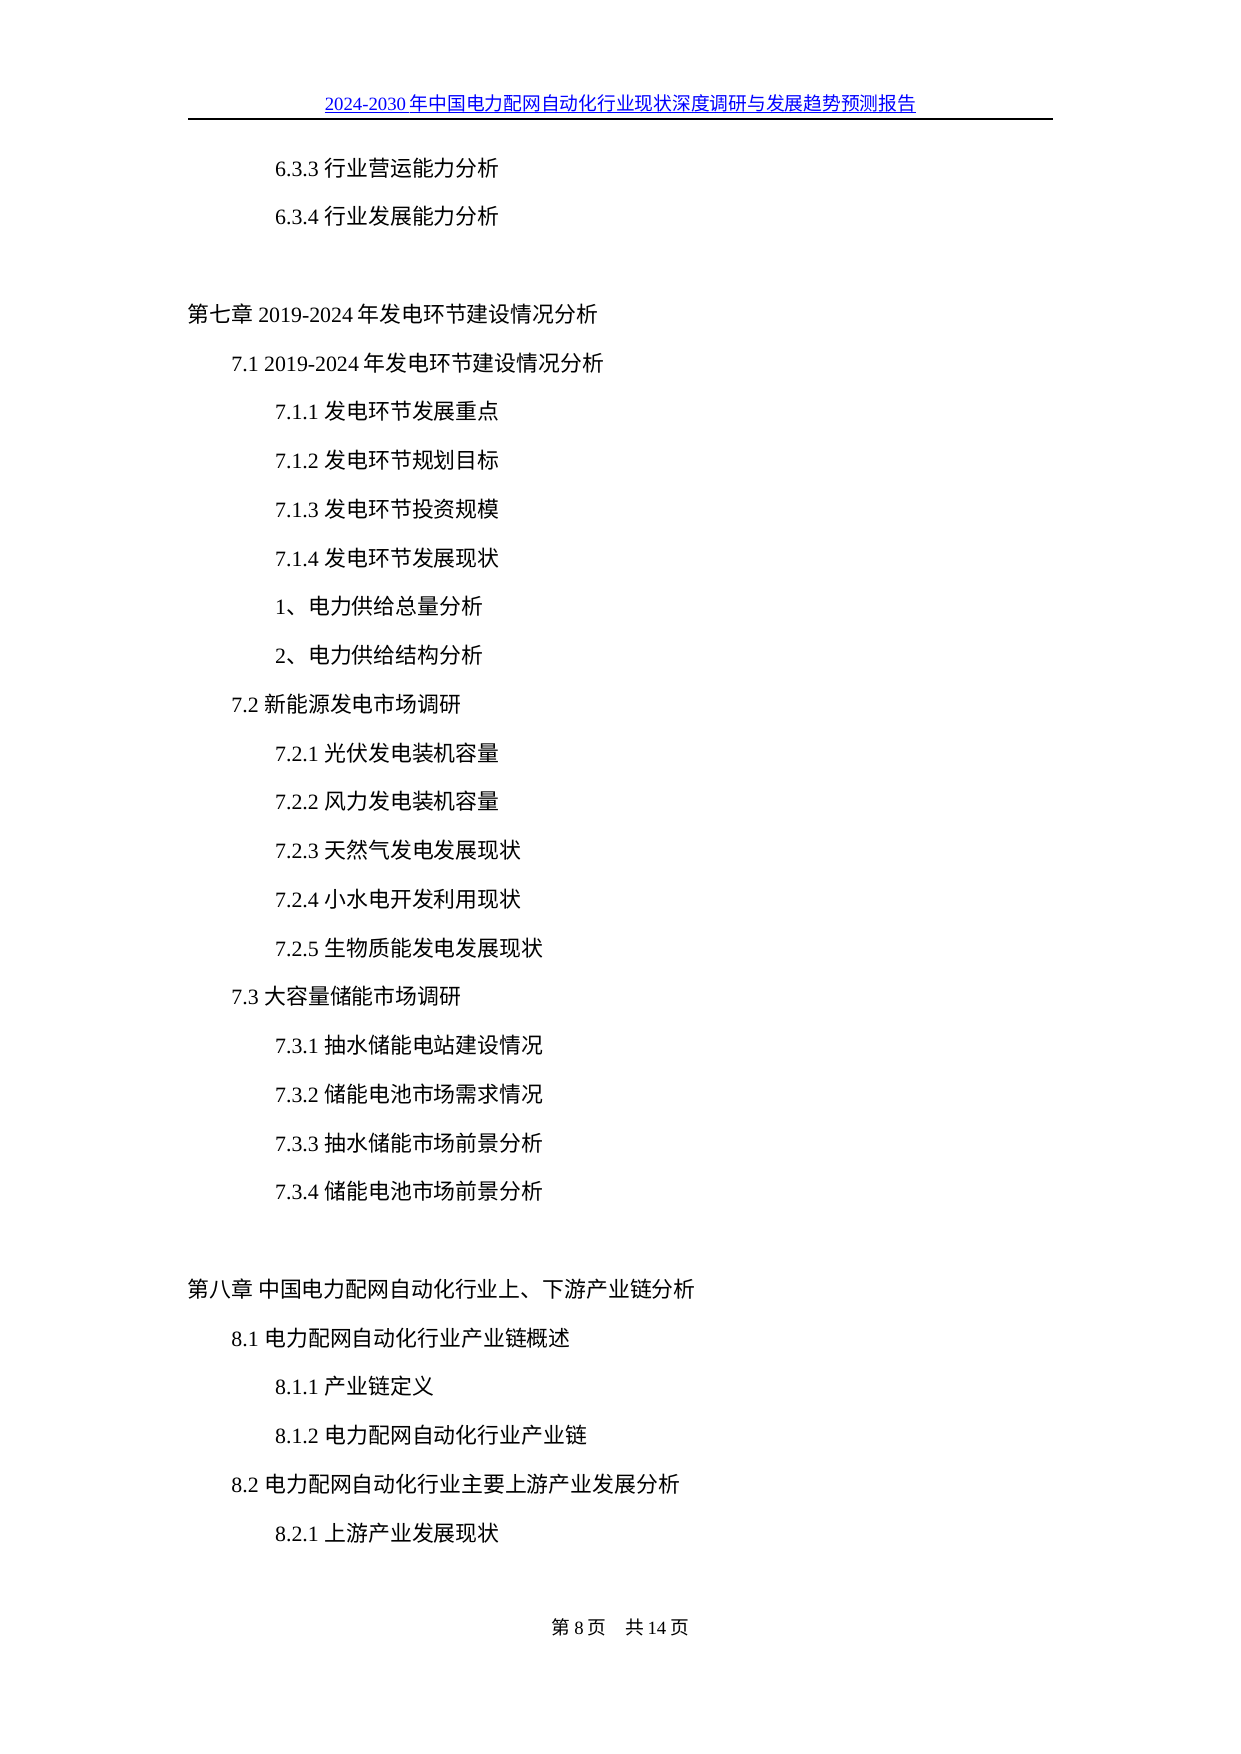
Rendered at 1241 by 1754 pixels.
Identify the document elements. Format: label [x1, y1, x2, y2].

text [187, 150, 1053, 1548]
